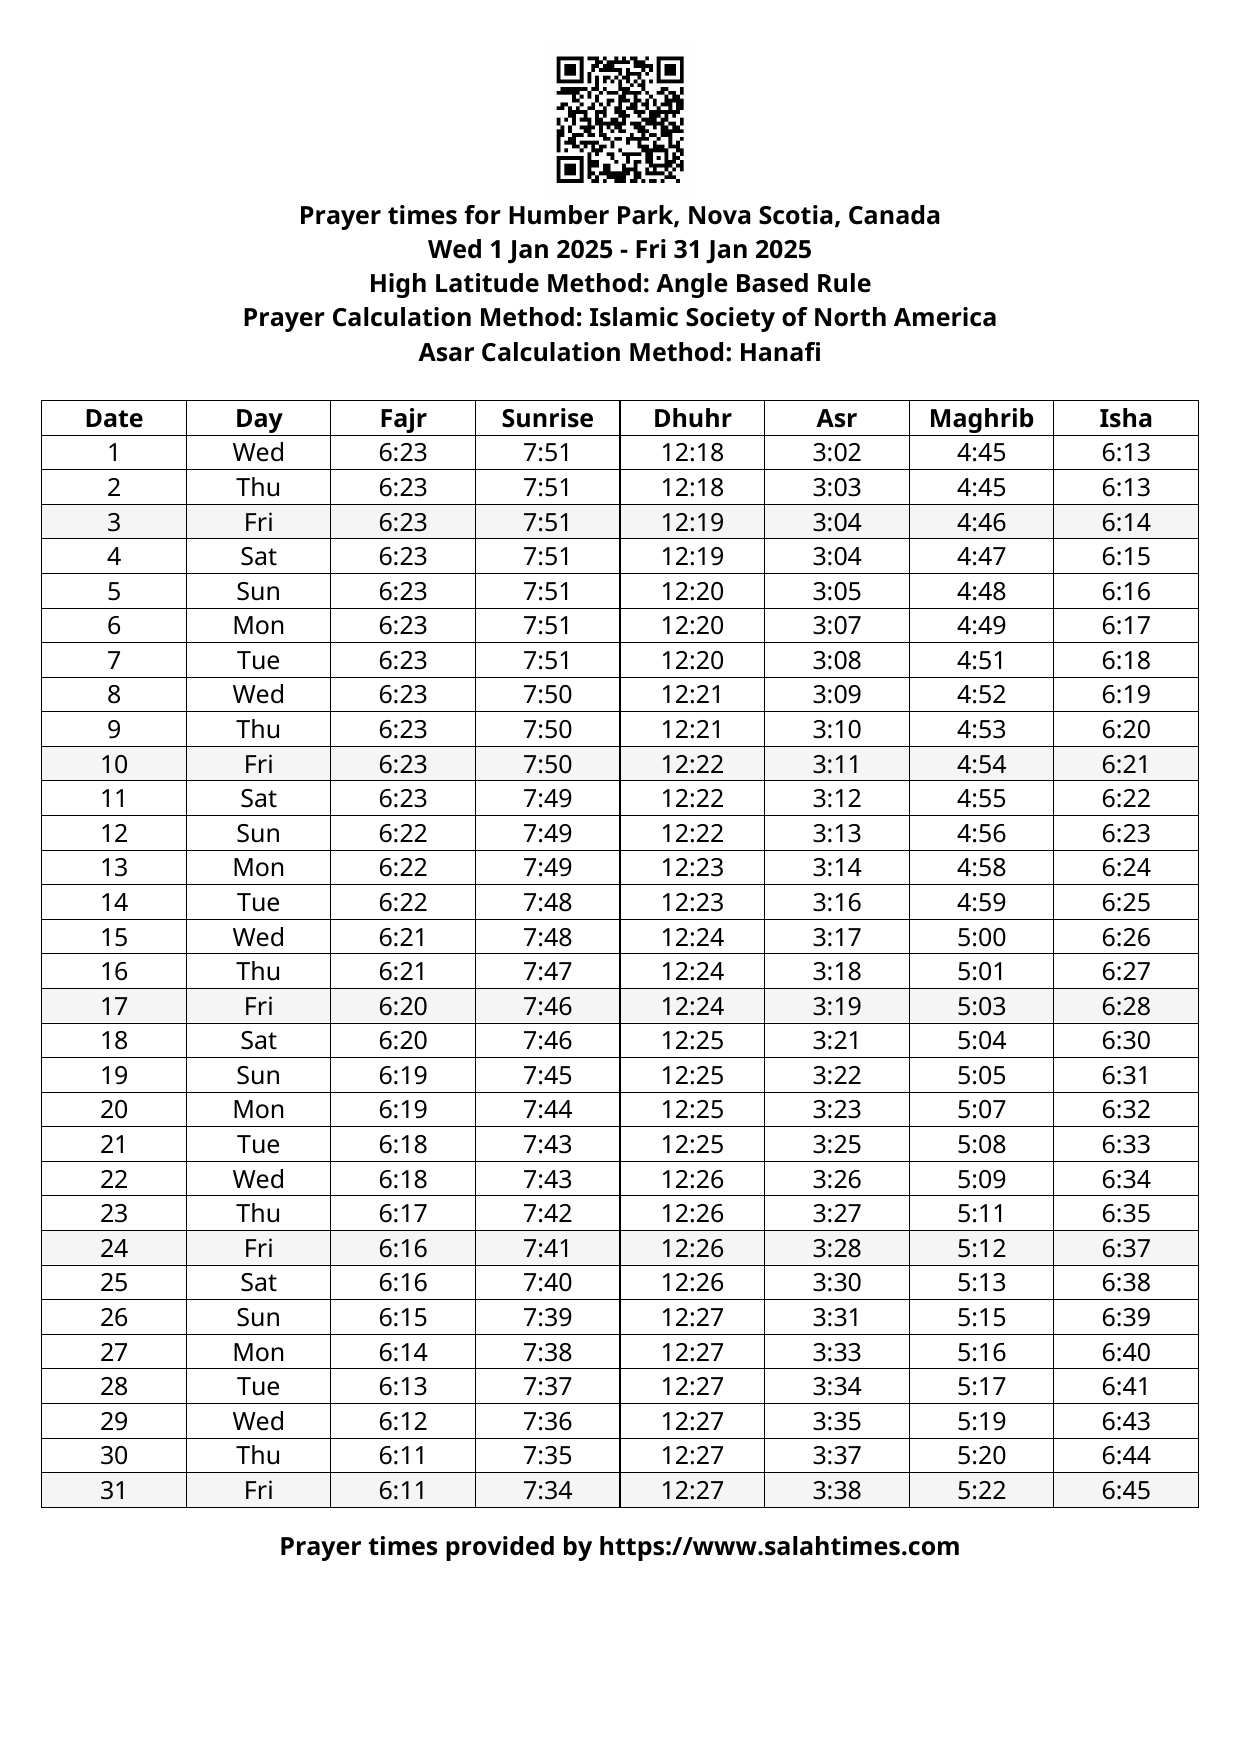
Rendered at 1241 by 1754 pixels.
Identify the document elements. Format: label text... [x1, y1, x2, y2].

table_cell 5:05 [910, 1058, 1053, 1092]
table_cell 3:07 [765, 609, 909, 642]
table_cell 7:51 [476, 470, 619, 504]
table_header Fajr [331, 401, 475, 434]
table_cell 15 [42, 920, 186, 953]
table_cell 6:18 [331, 1127, 475, 1161]
table_cell 4:49 [910, 609, 1053, 642]
table_cell 4:56 [910, 816, 1053, 849]
table_cell Thu [187, 1439, 330, 1472]
table_cell 29 [42, 1404, 186, 1437]
table_cell 6:37 [1054, 1231, 1198, 1264]
text Prayer Calculation Method: Islamic Society of North America [42, 300, 1198, 334]
table_cell 12:18 [621, 436, 764, 469]
table_cell 5:00 [910, 920, 1053, 953]
table_cell 12:22 [621, 781, 764, 815]
table_cell 7:47 [476, 954, 619, 988]
table_cell 12:27 [621, 1369, 764, 1403]
table_cell 26 [42, 1300, 186, 1334]
table_cell 12:21 [621, 678, 764, 711]
table_cell Sat [187, 1024, 330, 1057]
table_cell 12:24 [621, 954, 764, 988]
table_cell 6:30 [1054, 1024, 1198, 1057]
table_cell 12:26 [621, 1266, 764, 1299]
table_cell 12:20 [621, 574, 764, 607]
table_cell 4:45 [910, 436, 1053, 469]
table_cell 1 [42, 436, 186, 469]
table_cell 6:18 [1054, 643, 1198, 677]
table_header Isha [1054, 401, 1198, 434]
table_cell 6:31 [1054, 1058, 1198, 1092]
table_cell 6:23 [331, 609, 475, 642]
table_cell 3:17 [765, 920, 909, 953]
table_cell 6:20 [331, 989, 475, 1022]
table_cell 3 [42, 505, 186, 538]
table_cell 6:44 [1054, 1439, 1198, 1472]
table_cell 12:25 [621, 1024, 764, 1057]
table_cell 12:20 [621, 609, 764, 642]
table_cell 4:52 [910, 678, 1053, 711]
table_cell 12:26 [621, 1196, 764, 1230]
table_cell 3:25 [765, 1127, 909, 1161]
table_cell Wed [187, 436, 330, 469]
table_cell 7:51 [476, 609, 619, 642]
table_cell 12:23 [621, 851, 764, 884]
table_cell 7:50 [476, 678, 619, 711]
table_cell 3:02 [765, 436, 909, 469]
table_cell 4:48 [910, 574, 1053, 607]
table_cell 3:16 [765, 885, 909, 919]
table_cell 6:19 [1054, 678, 1198, 711]
table_cell 12:26 [621, 1162, 764, 1195]
table_cell 20 [42, 1093, 186, 1126]
table_cell Wed [187, 1404, 330, 1437]
table_cell 3:33 [765, 1335, 909, 1368]
table_cell 12:24 [621, 989, 764, 1022]
table_cell 6:14 [1054, 505, 1198, 538]
table_cell Thu [187, 470, 330, 504]
table_cell 12:20 [621, 643, 764, 677]
table_cell 3:11 [765, 747, 909, 780]
table_cell 5:22 [910, 1473, 1053, 1507]
table_cell 3:37 [765, 1439, 909, 1472]
table_cell 6:33 [1054, 1127, 1198, 1161]
table_cell 6:23 [331, 539, 475, 573]
table_cell 5:16 [910, 1335, 1053, 1368]
table_cell 5:09 [910, 1162, 1053, 1195]
table_cell Mon [187, 609, 330, 642]
table_cell Sun [187, 1300, 330, 1334]
table_cell 7:37 [476, 1369, 619, 1403]
table_cell 6:23 [331, 781, 475, 815]
table_cell 6:28 [1054, 989, 1198, 1022]
table_cell 5:03 [910, 989, 1053, 1022]
table_cell 6:13 [1054, 436, 1198, 469]
table_cell 9 [42, 712, 186, 746]
table_cell Mon [187, 851, 330, 884]
table_cell 3:22 [765, 1058, 909, 1092]
table_cell 7:46 [476, 1024, 619, 1057]
table_cell 19 [42, 1058, 186, 1092]
table_cell Sun [187, 574, 330, 607]
table_cell 12:27 [621, 1404, 764, 1437]
table_cell Sun [187, 1058, 330, 1092]
picture [542, 41, 699, 198]
table_cell 12:26 [621, 1231, 764, 1264]
table_cell 7:40 [476, 1266, 619, 1299]
table_cell 7:50 [476, 712, 619, 746]
table_cell 6:16 [1054, 574, 1198, 607]
table_cell 6:11 [331, 1473, 475, 1507]
table_cell 3:34 [765, 1369, 909, 1403]
table_cell 5 [42, 574, 186, 607]
table_cell 7:38 [476, 1335, 619, 1368]
table_cell 6:43 [1054, 1404, 1198, 1437]
table_cell Thu [187, 1196, 330, 1230]
table_cell 4:59 [910, 885, 1053, 919]
text Prayer times provided by https://www.salahtimes.com [42, 1528, 1198, 1563]
table_cell 3:05 [765, 574, 909, 607]
table_cell 28 [42, 1369, 186, 1403]
table_cell 7:42 [476, 1196, 619, 1230]
table_cell Sat [187, 781, 330, 815]
table_header Day [187, 401, 330, 434]
table_cell 6:22 [331, 851, 475, 884]
table_cell Thu [187, 712, 330, 746]
table_cell 7:43 [476, 1127, 619, 1161]
table_cell 6:17 [331, 1196, 475, 1230]
table_cell 5:15 [910, 1300, 1053, 1334]
table_cell 3:23 [765, 1093, 909, 1126]
table_cell 3:26 [765, 1162, 909, 1195]
text Wed 1 Jan 2025 - Fri 31 Jan 2025 [42, 232, 1198, 266]
table_cell 4 [42, 539, 186, 573]
table_cell Fri [187, 505, 330, 538]
table_cell 31 [42, 1473, 186, 1507]
table_cell 3:03 [765, 470, 909, 504]
table_cell 3:21 [765, 1024, 909, 1057]
table_cell 6:20 [1054, 712, 1198, 746]
table_cell 6:16 [331, 1266, 475, 1299]
table_cell 3:13 [765, 816, 909, 849]
table_cell 6:23 [331, 643, 475, 677]
table_cell 12:18 [621, 470, 764, 504]
table_cell 7:49 [476, 816, 619, 849]
table_cell 24 [42, 1231, 186, 1264]
table_cell 6:19 [331, 1093, 475, 1126]
table_cell 10 [42, 747, 186, 780]
table_cell 6:24 [1054, 851, 1198, 884]
table_cell 6:23 [331, 712, 475, 746]
table_cell Wed [187, 1162, 330, 1195]
table_cell 6:40 [1054, 1335, 1198, 1368]
table_cell 3:19 [765, 989, 909, 1022]
table_cell 2 [42, 470, 186, 504]
text Asar Calculation Method: Hanafi [42, 334, 1198, 368]
table_cell 18 [42, 1024, 186, 1057]
table_cell 7:46 [476, 989, 619, 1022]
table_cell 6:34 [1054, 1162, 1198, 1195]
table_cell 7:51 [476, 505, 619, 538]
table_cell 3:27 [765, 1196, 909, 1230]
table_cell Tue [187, 1127, 330, 1161]
table_cell 6:15 [331, 1300, 475, 1334]
table_cell 6:23 [331, 436, 475, 469]
table_cell 7:39 [476, 1300, 619, 1334]
table_cell 3:09 [765, 678, 909, 711]
table_cell 27 [42, 1335, 186, 1368]
table_cell 6:13 [331, 1369, 475, 1403]
table_cell 6:20 [331, 1024, 475, 1057]
table_cell 23 [42, 1196, 186, 1230]
table_cell Tue [187, 643, 330, 677]
table_cell 3:10 [765, 712, 909, 746]
table_header Sunrise [476, 401, 619, 434]
table_cell 6:32 [1054, 1093, 1198, 1126]
table_cell 6:22 [331, 885, 475, 919]
table_cell 6:41 [1054, 1369, 1198, 1403]
table_cell 5:13 [910, 1266, 1053, 1299]
table_cell 5:17 [910, 1369, 1053, 1403]
table_cell 6:21 [1054, 747, 1198, 780]
table_cell 7:50 [476, 747, 619, 780]
table_cell Wed [187, 678, 330, 711]
table_cell 3:04 [765, 539, 909, 573]
table_cell 12:23 [621, 885, 764, 919]
table_cell 17 [42, 989, 186, 1022]
table_cell 3:28 [765, 1231, 909, 1264]
table_cell 3:38 [765, 1473, 909, 1507]
table_cell 12:27 [621, 1335, 764, 1368]
table_cell 12:21 [621, 712, 764, 746]
table_cell 5:20 [910, 1439, 1053, 1472]
table_header Date [42, 401, 186, 434]
table_cell 4:54 [910, 747, 1053, 780]
table_cell 13 [42, 851, 186, 884]
table_cell 7:51 [476, 539, 619, 573]
table_cell 6:22 [331, 816, 475, 849]
table_cell 6:13 [1054, 470, 1198, 504]
table_cell 7:51 [476, 574, 619, 607]
table_cell 4:55 [910, 781, 1053, 815]
table_cell 3:08 [765, 643, 909, 677]
table_cell 6:23 [331, 747, 475, 780]
table_cell 12:27 [621, 1473, 764, 1507]
table_cell 5:07 [910, 1093, 1053, 1126]
table_cell 7 [42, 643, 186, 677]
text High Latitude Method: Angle Based Rule [42, 266, 1198, 300]
table_cell 6 [42, 609, 186, 642]
table_cell Thu [187, 954, 330, 988]
table_cell 12:27 [621, 1300, 764, 1334]
table_cell 3:14 [765, 851, 909, 884]
table_cell 6:14 [331, 1335, 475, 1368]
table_cell 3:12 [765, 781, 909, 815]
table_cell 5:12 [910, 1231, 1053, 1264]
table_cell 6:17 [1054, 609, 1198, 642]
table_cell 6:21 [331, 920, 475, 953]
table_cell 6:35 [1054, 1196, 1198, 1230]
table_cell Fri [187, 747, 330, 780]
table_cell 7:45 [476, 1058, 619, 1092]
table_cell 5:08 [910, 1127, 1053, 1161]
table_cell 3:35 [765, 1404, 909, 1437]
table_cell 3:18 [765, 954, 909, 988]
table_header Asr [765, 401, 909, 434]
table_cell 30 [42, 1439, 186, 1472]
table_cell 22 [42, 1162, 186, 1195]
table_cell 12:25 [621, 1058, 764, 1092]
table_cell Fri [187, 1473, 330, 1507]
table_cell 6:15 [1054, 539, 1198, 573]
table_cell 12:19 [621, 539, 764, 573]
table_cell 6:25 [1054, 885, 1198, 919]
table_cell 3:31 [765, 1300, 909, 1334]
table_cell 7:51 [476, 643, 619, 677]
table_cell 16 [42, 954, 186, 988]
table_cell 7:43 [476, 1162, 619, 1195]
table_cell 3:04 [765, 505, 909, 538]
table_cell 7:34 [476, 1473, 619, 1507]
table_cell Sat [187, 1266, 330, 1299]
table_cell Tue [187, 885, 330, 919]
table_cell 6:21 [331, 954, 475, 988]
table_cell Fri [187, 1231, 330, 1264]
table_cell 12:24 [621, 920, 764, 953]
table_cell 12:19 [621, 505, 764, 538]
table_cell 12 [42, 816, 186, 849]
table_cell 12:25 [621, 1127, 764, 1161]
table_cell 5:04 [910, 1024, 1053, 1057]
table_cell 6:27 [1054, 954, 1198, 988]
table_cell 5:01 [910, 954, 1053, 988]
table_cell Sun [187, 816, 330, 849]
table_cell Mon [187, 1093, 330, 1126]
table_cell 8 [42, 678, 186, 711]
table_cell 6:22 [1054, 781, 1198, 815]
table_cell 5:11 [910, 1196, 1053, 1230]
table_cell 4:58 [910, 851, 1053, 884]
table_cell 7:35 [476, 1439, 619, 1472]
table_cell 6:11 [331, 1439, 475, 1472]
table_cell 6:23 [331, 470, 475, 504]
table_cell 7:51 [476, 436, 619, 469]
text Prayer times for Humber Park, Nova Scotia, Canada [42, 198, 1198, 232]
table_cell 7:48 [476, 885, 619, 919]
table_cell 12:25 [621, 1093, 764, 1126]
table_cell 6:23 [331, 505, 475, 538]
table_cell 6:12 [331, 1404, 475, 1437]
table_cell 14 [42, 885, 186, 919]
table_cell Tue [187, 1369, 330, 1403]
table_cell 7:49 [476, 851, 619, 884]
table_cell 11 [42, 781, 186, 815]
table_cell 6:19 [331, 1058, 475, 1092]
table_cell 7:44 [476, 1093, 619, 1126]
table_cell 12:22 [621, 747, 764, 780]
table_cell 12:22 [621, 816, 764, 849]
table_cell 7:48 [476, 920, 619, 953]
table_cell 12:27 [621, 1439, 764, 1472]
table_cell 4:46 [910, 505, 1053, 538]
table_cell Sat [187, 539, 330, 573]
table_cell 3:30 [765, 1266, 909, 1299]
table_cell 6:45 [1054, 1473, 1198, 1507]
table_cell 4:51 [910, 643, 1053, 677]
table_cell 6:39 [1054, 1300, 1198, 1334]
table_cell 7:49 [476, 781, 619, 815]
table_header Dhuhr [621, 401, 764, 434]
table_cell Fri [187, 989, 330, 1022]
table_cell 7:41 [476, 1231, 619, 1264]
table_cell 25 [42, 1266, 186, 1299]
table_cell 7:36 [476, 1404, 619, 1437]
table_cell 4:47 [910, 539, 1053, 573]
table_cell 6:23 [331, 678, 475, 711]
table_cell 6:23 [1054, 816, 1198, 849]
table_cell 6:23 [331, 574, 475, 607]
table_cell Mon [187, 1335, 330, 1368]
table_cell 6:16 [331, 1231, 475, 1264]
table_header Maghrib [910, 401, 1053, 434]
table_cell 21 [42, 1127, 186, 1161]
table_cell 4:45 [910, 470, 1053, 504]
table_cell 6:26 [1054, 920, 1198, 953]
table_cell 5:19 [910, 1404, 1053, 1437]
table_cell 6:38 [1054, 1266, 1198, 1299]
table_cell Wed [187, 920, 330, 953]
table_cell 4:53 [910, 712, 1053, 746]
table_cell 6:18 [331, 1162, 475, 1195]
